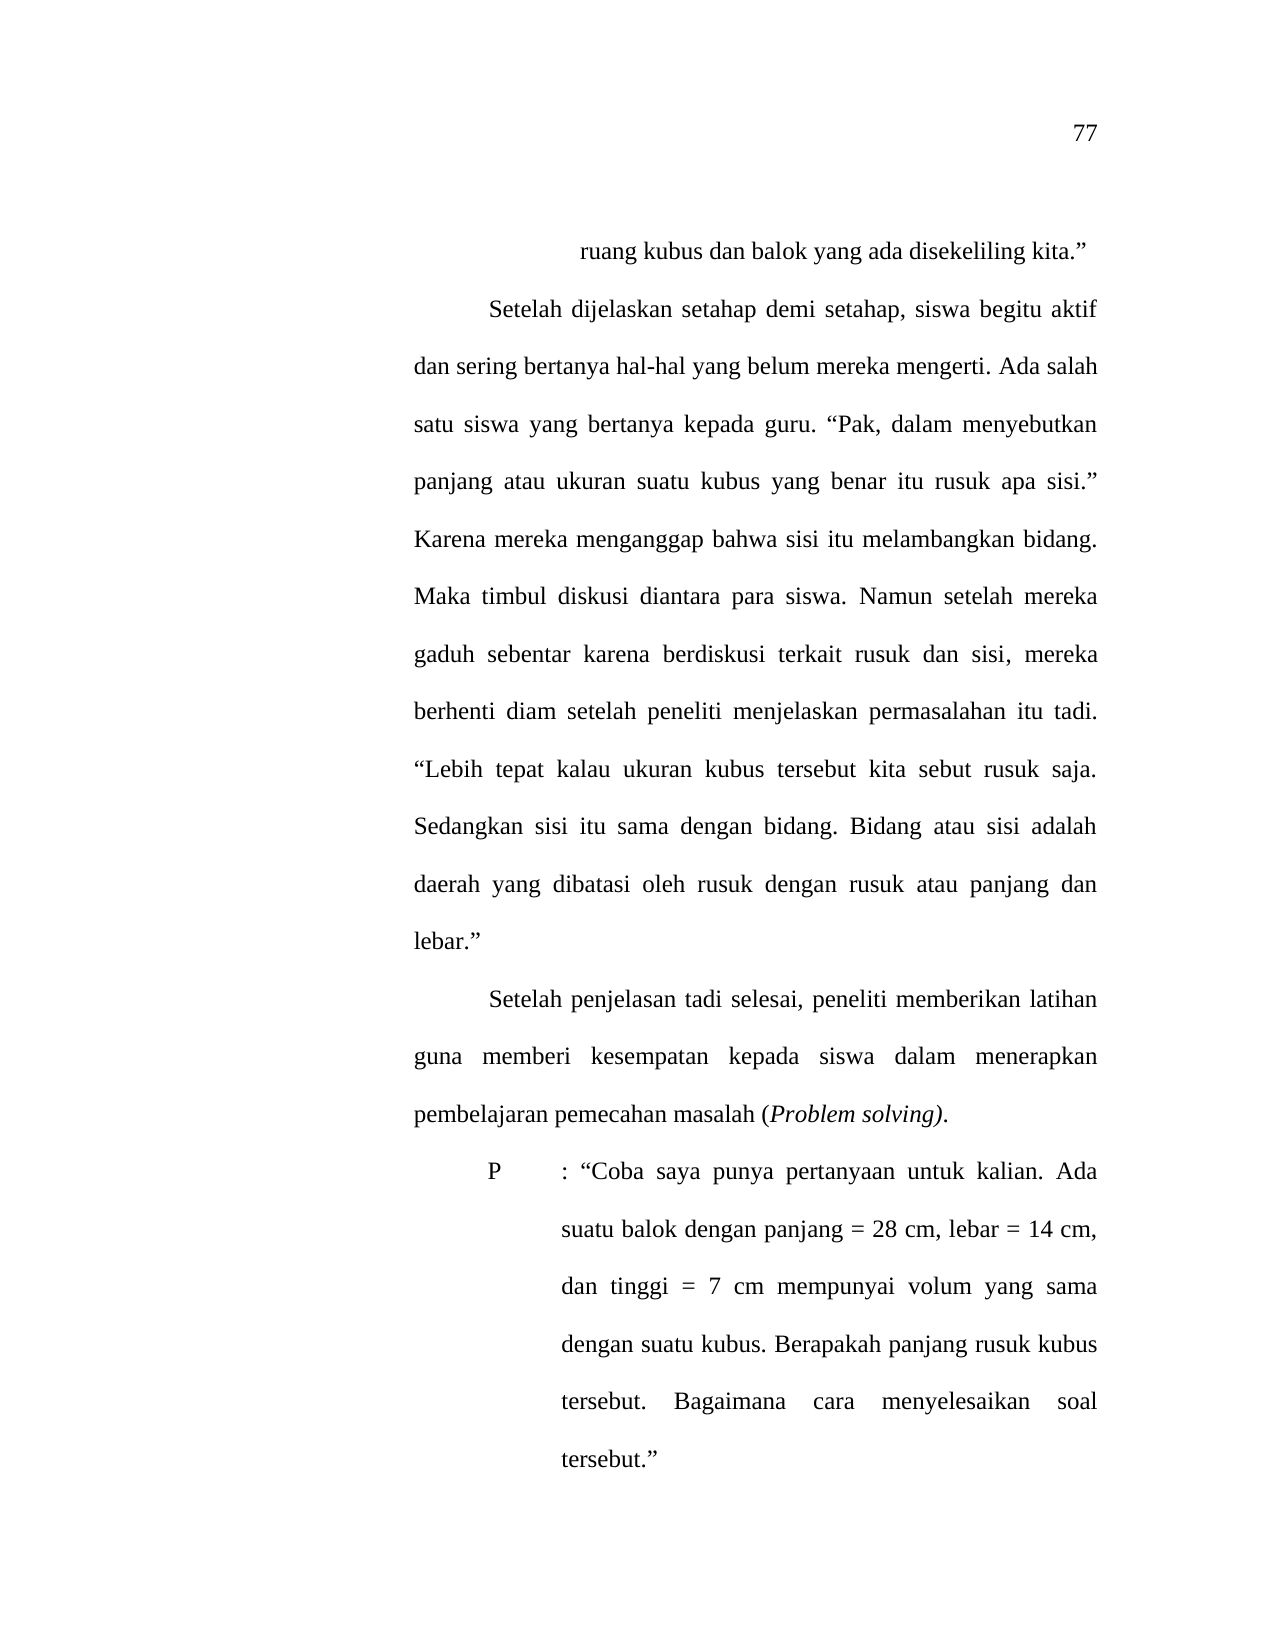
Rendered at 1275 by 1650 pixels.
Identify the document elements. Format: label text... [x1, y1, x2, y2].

text Setelah penjelasan tadi selesai, peneliti memberikan latihan guna memberi kesempatan kepada siswa dalam menerapkan pembelajaran pemecahan masalah (Problem solving). [413, 984, 1098, 1127]
text Setelah dijelaskan setahap demi setahap, siswa begitu aktif dan sering bertanya hal-hal yang belum mereka mengerti. Ada salah satu siswa yang bertanya kepada guru. “Pak, dalam menyebutkan panjang atau ukuran suatu kubus yang benar itu rusuk apa sisi.” Karena mereka menganggap bahwa sisi itu melambangkan bidang. Maka timbul diskusi diantara para siswa. Namun setelah mereka gaduh sebentar karena berdiskusi terkait rusuk dan sisi, mereka berhenti diam setelah peneliti menjelaskan permasalahan itu tadi. “Lebih tepat kalau ukuran kubus tersebut kita sebut rusuk saja. Sedangkan sisi itu sama dengan bidang. Bidang atau sisi adalah daerah yang dibatasi oleh rusuk dengan rusuk atau panjang dan lebar.” [413, 294, 1098, 955]
text P : “Coba saya punya pertanyaan untuk kalian. Ada suatu balok dengan panjang = 28 cm, lebar = 14 cm, dan tinggi = 7 cm mempunyai volum yang sama dengan suatu kubus. Berapakah panjang rusuk kubus tersebut. Bagaimana cara menyelesaikan soal tersebut.” [487, 1156, 1098, 1472]
text ruang kubus dan balok yang ada disekeliling kita.” [536, 236, 1098, 265]
